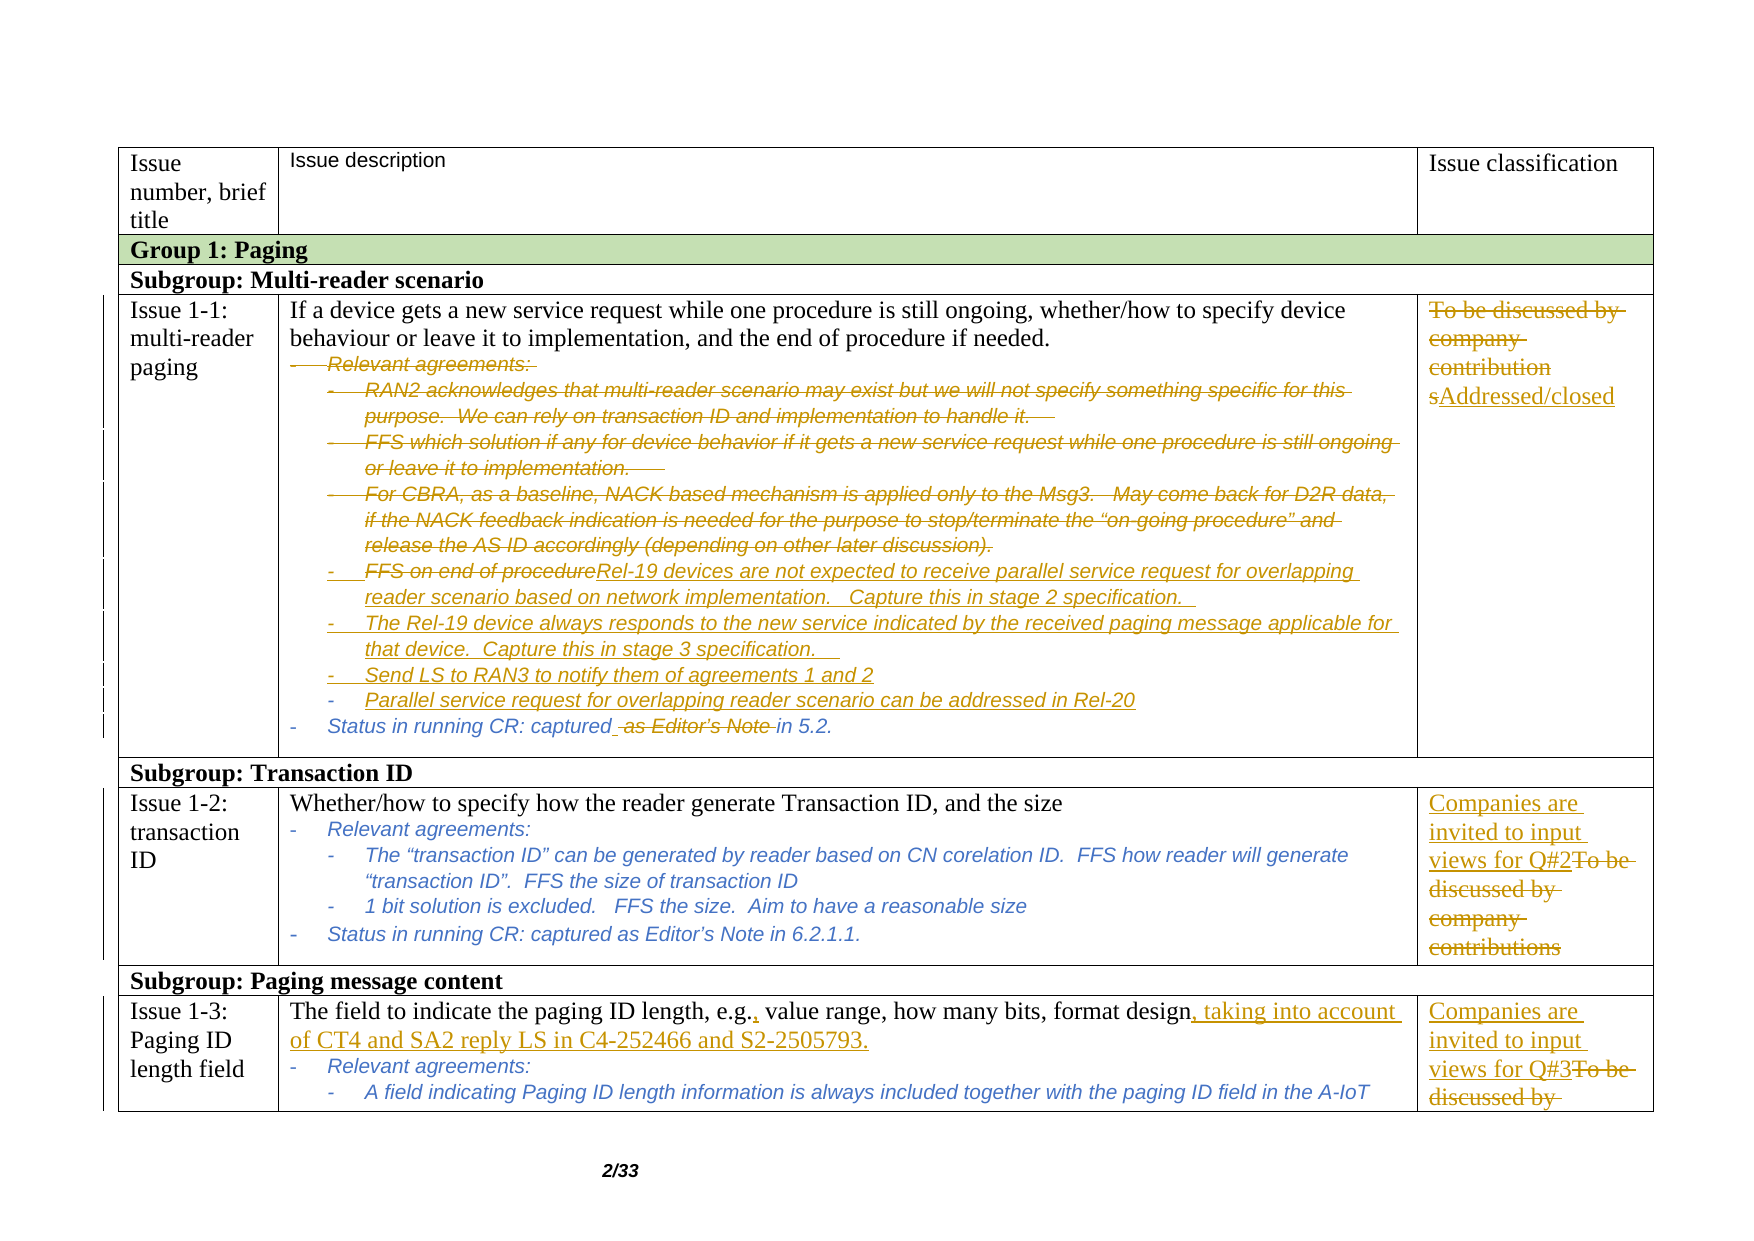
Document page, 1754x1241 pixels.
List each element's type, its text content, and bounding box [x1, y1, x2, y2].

table_cell If a device gets a new service request while one procedure is still ongoing, whether/how to specify device behaviour or leave it to implementation, and the end of procedure if needed. Status in running CR: capturedin 5.2. [279, 295, 1417, 757]
table_header Issue number, brief title [119, 148, 278, 234]
table_cell [1418, 996, 1653, 1111]
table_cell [119, 996, 278, 1111]
table_cell Issue 1-2: transaction ID [119, 788, 278, 965]
table_header Issue classification [1418, 148, 1653, 234]
table_cell Subgroup: Multi-reader scenario [119, 265, 1653, 294]
table_cell Whether/how to specify how the reader generate Transaction ID, and the size Relevant agreements: The “transaction ID” can be generated by reader based on CN corelation ID. FFS how reader will generate “transaction ID”. FFS the size of transaction ID 1 bit solution is excluded. FFS the size. Aim to have a reasonable size Status in running CR: captured as Editor’s Note in 6.2.1.1. [279, 788, 1417, 965]
table_cell [1418, 788, 1653, 965]
table_header Issue description [279, 148, 1417, 234]
table_cell [1418, 295, 1653, 757]
table_cell Subgroup: Transaction ID [119, 758, 1653, 787]
table_cell Group 1: Paging [119, 235, 1653, 264]
table_cell Issue 1-1: multi-reader paging [119, 295, 278, 757]
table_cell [279, 996, 1417, 1111]
table_cell Subgroup: Paging message content [119, 966, 1653, 995]
